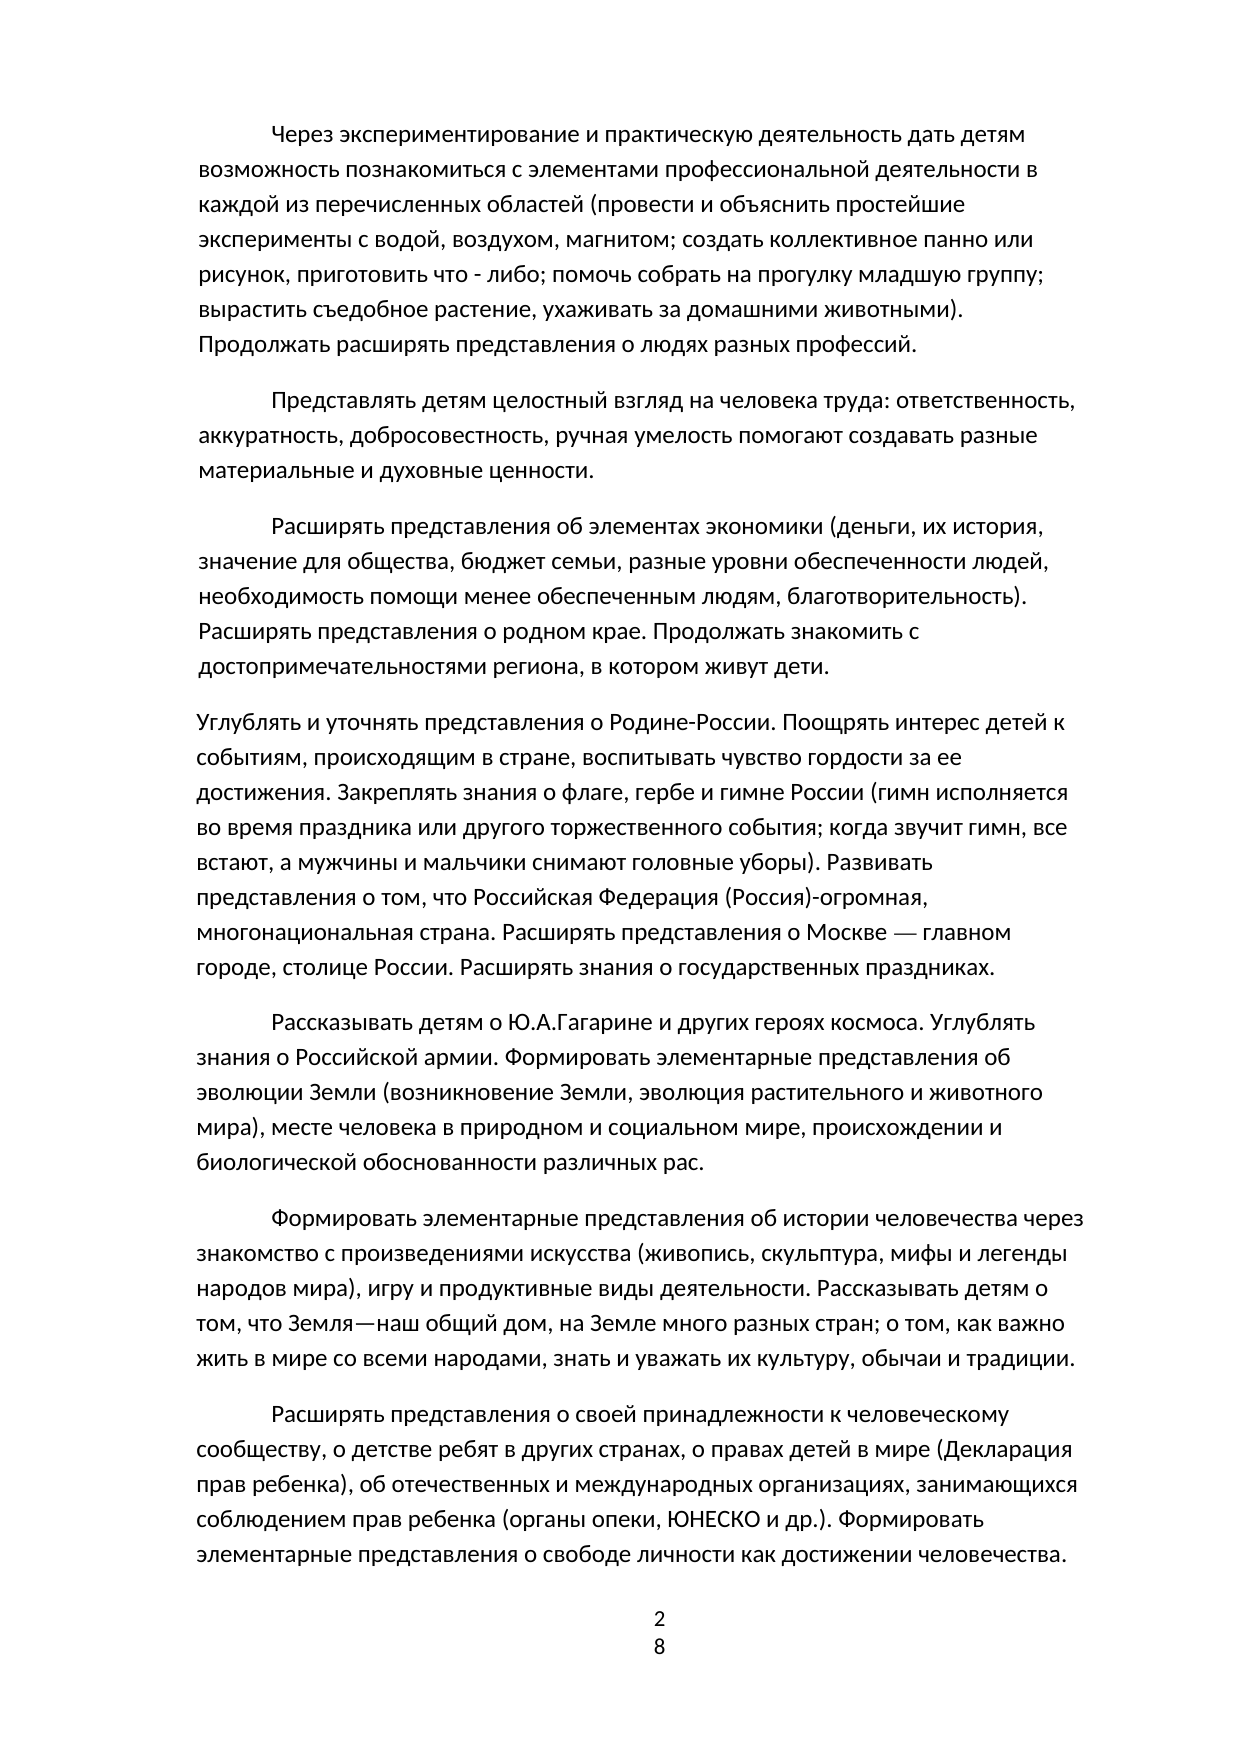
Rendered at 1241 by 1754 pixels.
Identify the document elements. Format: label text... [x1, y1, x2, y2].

text Углублять и уточнять представления о Родине-России. Поощрять интерес детей к событиям, происходящим в стране, воспитывать чувство гордости за ее достижения. Закреплять знания о флаге, гербе и гимне России (гимн исполняется во время праздника или другого торжественного события; когда звучит гимн, все встают, а мужчины и мальчики снимают головные уборы). Развивать представления о том, что Российская Федерация (Россия)-огромная, многонациональная страна. Расширять представления о Москве — главном городе, столице России. Расширять знания о государственных праздниках. [196, 706, 1093, 981]
text Рассказывать детям о Ю.А.Гагарине и других героях космоса. Углублять знания о Российской армии. Формировать элементарные представления об эволюции Земли (возникновение Земли, эволюция растительного и животного мира), месте человека в природном и социальном мире, происхождении и биологической обоснованности различных рас. [196, 1006, 1106, 1177]
text Расширять представления об элементах экономики (деньги, их история, значение для общества, бюджет семьи, разные уровни обеспеченности людей, необходимость помощи менее обеспеченным людям, благотворительность). Расширять представления о родном крае. Продолжать знакомить с достопримечательностями региона, в котором живут дети. [198, 510, 1093, 680]
text Формировать элементарные представления об истории человечества через знакомство с произведениями искусства (живопись, скульптура, мифы и легенды народов мира), игру и продуктивные виды деятельности. Рассказывать детям о том, что Земля—наш общий дом, на Земле много разных стран; о том, как важно жить в мире со всеми народами, знать и уважать их культуру, обычаи и традиции. [196, 1202, 1093, 1373]
text Расширять представления о своей принадлежности к человеческому сообществу, о детстве ребят в других странах, о правах детей в мире (Декларация прав ребенка), об отечественных и международных организациях, занимающихся соблюдением прав ребенка (органы опеки, ЮНЕСКО и др.). Формировать элементарные представления о свободе личности как достижении человечества. [196, 1398, 1093, 1569]
text Через экспериментирование и практическую деятельность дать детям возможность познакомиться с элементами профессиональной деятельности в каждой из перечисленных областей (провести и объяснить простейшие эксперименты с водой, воздухом, магнитом; создать коллективное панно или рисунок, приготовить что - либо; помочь собрать на прогулку младшую группу; вырастить съедобное растение, ухаживать за домашними животными). Продолжать расширять представления о людях разных профессий. [198, 118, 1093, 359]
text Представлять детям целостный взгляд на человека труда: ответственность, аккуратность, добросовестность, ручная умелость помогают создавать разные материальные и духовные ценности. [198, 384, 1093, 484]
